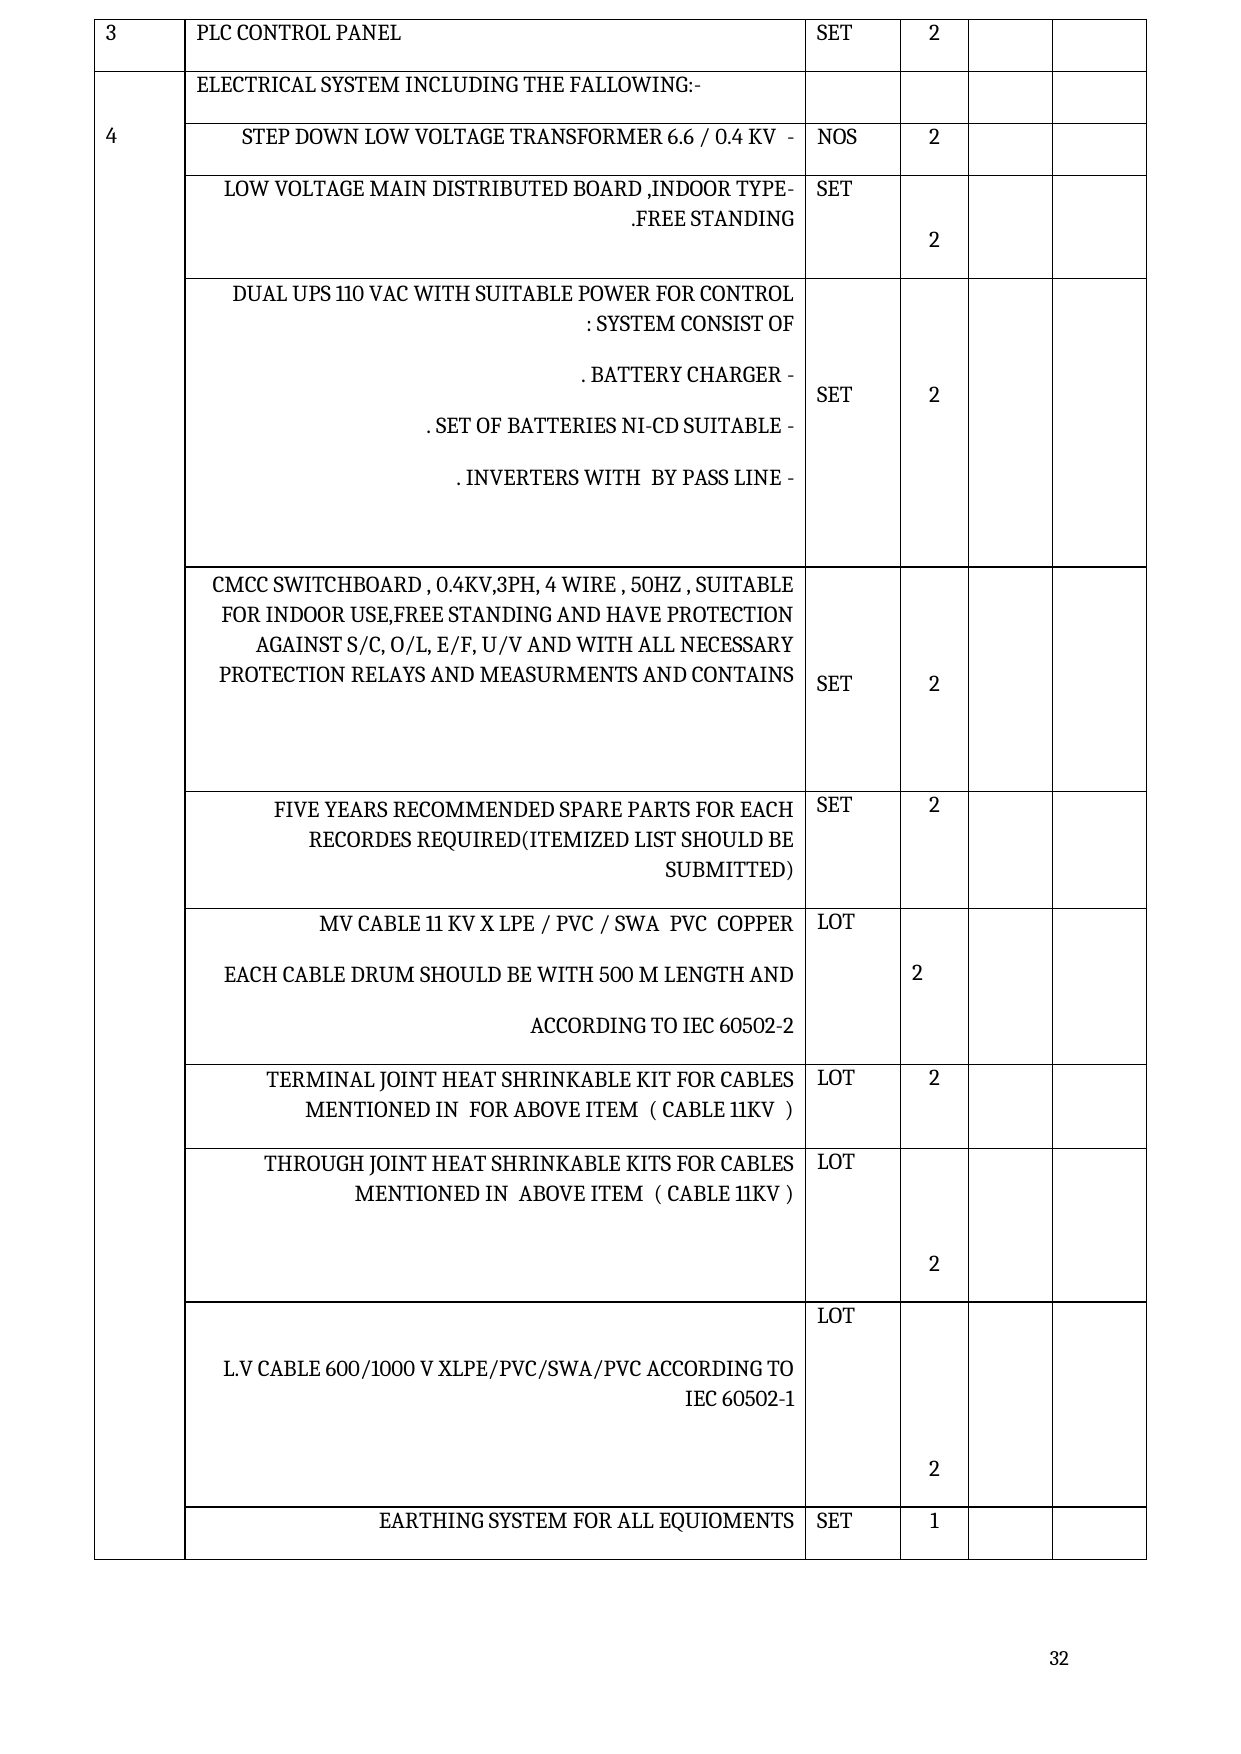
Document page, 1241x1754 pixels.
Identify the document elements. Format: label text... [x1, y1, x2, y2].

table_cell [969, 1303, 1052, 1506]
table_cell SET [806, 792, 900, 843]
table_cell [806, 279, 900, 381]
table_cell LOT [806, 1303, 900, 1506]
table_cell CMCC SWITCHBOARD , 0.4KV,3PH, 4 WIRE , 50HZ , SUITABLE FOR INDOOR USE,FREE STANDING AND HAVE PROTECTION AGAINST S/C, O/L, E/F, U/V AND WITH ALL NECESSARY PROTECTION RELAYS AND MEASURMENTS AND CONTAINS [186, 568, 805, 791]
table_cell [1053, 1149, 1146, 1301]
table_cell 4 [95, 72, 184, 1558]
table_cell [1053, 176, 1146, 278]
table_cell 2 [901, 1065, 968, 1148]
table_cell SET [806, 381, 900, 433]
table_cell LOT [806, 1065, 900, 1148]
table_cell LOT [806, 1149, 900, 1301]
table_cell FIVE YEARS RECOMMENDED SPARE PARTS FOR EACH RECORDES REQUIRED(ITEMIZED LIST SHOULD BE SUBMITTED) [186, 792, 805, 908]
table_cell 2 [901, 124, 968, 175]
table_cell [901, 72, 968, 123]
table_cell -LOW VOLTAGE MAIN DISTRIBUTED BOARD ,INDOOR TYPE FREE STANDING. [186, 176, 805, 278]
table_cell [1053, 279, 1146, 566]
table_cell SET [806, 1508, 900, 1558]
table_cell [969, 279, 1052, 566]
table_cell [1053, 20, 1146, 71]
table_cell - STEP DOWN LOW VOLTAGE TRANSFORMER 6.6 / 0.4 KV [186, 124, 805, 175]
table_cell [1053, 1065, 1146, 1148]
table_cell [969, 1065, 1052, 1148]
table_cell 2 [901, 20, 968, 71]
table_cell [969, 1149, 1052, 1301]
table_cell DUAL UPS 110 VAC WITH SUITABLE POWER FOR CONTROL SYSTEM CONSIST OF : - BATTERY CHARGER . - SET OF BATTERIES NI-CD SUITABLE . - INVERTERS WITH BY PASS LINE . [186, 279, 805, 566]
table_cell [806, 568, 900, 669]
table_cell NOS [806, 124, 900, 175]
table_cell [901, 843, 968, 908]
table_cell 2 [901, 381, 968, 433]
table_cell [969, 568, 1052, 791]
table_cell [901, 568, 968, 669]
table_cell [969, 72, 1052, 123]
table_cell [969, 792, 1052, 908]
table_cell [1053, 909, 1146, 1063]
table_cell 2 [901, 1149, 968, 1301]
table_cell [1053, 792, 1146, 908]
table_cell [1053, 72, 1146, 123]
table_cell 2 [901, 670, 968, 721]
table_cell 2 [901, 909, 968, 1063]
table_cell [969, 20, 1052, 71]
table_cell L.V CABLE 600/1000 V XLPE/PVC/SWA/PVC ACCORDING TO IEC 60502-1 [186, 1303, 805, 1506]
table_cell [901, 721, 968, 791]
table_cell 2 [901, 792, 968, 843]
table_cell [969, 909, 1052, 1063]
table_cell [1053, 124, 1146, 175]
table_cell MV CABLE 11 KV X LPE / PVC / SWA PVC COPPER EACH CABLE DRUM SHOULD BE WITH 500 M LENGTH AND ACCORDING TO IEC 60502-2 [186, 909, 805, 1063]
table_cell [901, 279, 968, 381]
table_cell THROUGH JOINT HEAT SHRINKABLE KITS FOR CABLES MENTIONED IN ABOVE ITEM ( CABLE 11KV ) [186, 1149, 805, 1301]
table_cell SET [806, 670, 900, 721]
table_cell [806, 72, 900, 123]
table_cell PLC CONTROL PANEL [186, 20, 805, 71]
table_cell SET [806, 20, 900, 71]
table_cell [806, 721, 900, 791]
table_cell 2 [901, 1303, 968, 1506]
table_cell [1053, 1508, 1146, 1558]
table_cell [806, 433, 900, 566]
table_cell [806, 843, 900, 908]
table_cell EARTHING SYSTEM FOR ALL EQUIOMENTS [186, 1508, 805, 1558]
table_cell TERMINAL JOINT HEAT SHRINKABLE KIT FOR CABLES MENTIONED IN FOR ABOVE ITEM ( CABLE 11KV ) [186, 1065, 805, 1148]
table_cell [901, 433, 968, 566]
table_cell [969, 1508, 1052, 1558]
table_cell SET [806, 176, 900, 278]
table_cell 2 [901, 176, 968, 278]
table_cell [969, 124, 1052, 175]
table_cell ELECTRICAL SYSTEM INCLUDING THE FALLOWING:- [186, 72, 805, 123]
table_cell LOT [806, 909, 900, 1063]
table_cell [1053, 568, 1146, 791]
table_cell [1053, 1303, 1146, 1506]
table_cell 3 [95, 20, 184, 71]
table_cell 1 [901, 1508, 968, 1558]
table_cell [969, 176, 1052, 278]
